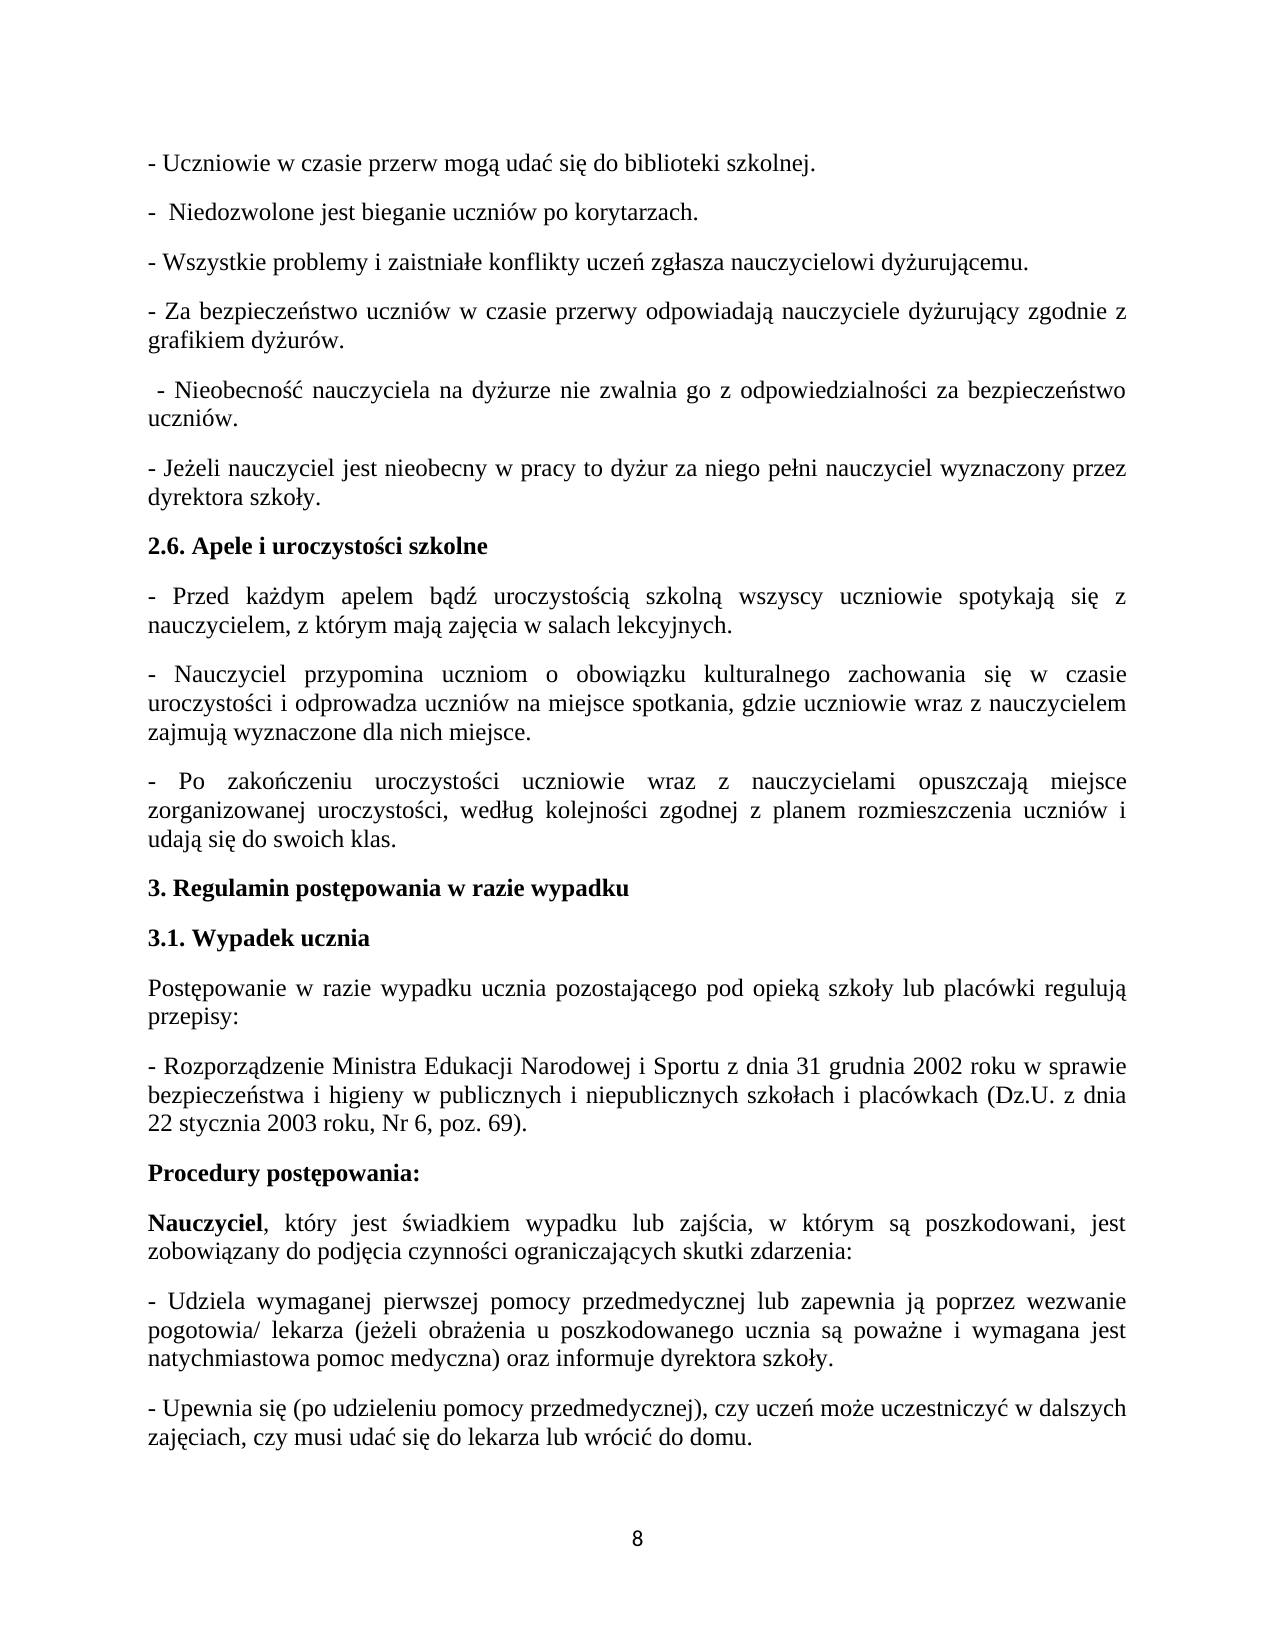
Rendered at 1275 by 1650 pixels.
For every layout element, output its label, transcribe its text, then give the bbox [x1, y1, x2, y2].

text - Uczniowie w czasie przerw mogą udać się do biblioteki szkolnej. [148, 148, 1127, 176]
text Procedury postępowania: [148, 1158, 1127, 1187]
text - Wszystkie problemy i zaistniałe konflikty uczeń zgłasza nauczycielowi dyżurującemu. [148, 247, 1127, 276]
text 2.6. Apele i uroczystości szkolne [148, 531, 1127, 560]
text Nauczyciel, który jest świadkiem wypadku lub zajścia, w którym są poszkodowani, jest zobowiązany do podjęcia czynności ograniczających skutki zdarzenia: [148, 1208, 1127, 1265]
text - Za bezpieczeństwo uczniów w czasie przerwy odpowiadają nauczyciele dyżurujący zgodnie z grafikiem dyżurów. [148, 296, 1127, 354]
text 3.1. Wypadek ucznia [148, 923, 1127, 952]
text - Nauczyciel przypomina uczniom o obowiązku kulturalnego zachowania się w czasie uroczystości i odprowadza uczniów na miejsce spotkania, gdzie uczniowie wraz z nauczycielem zajmują wyznaczone dla nich miejsce. [148, 659, 1127, 746]
text - Udziela wymaganej pierwszej pomocy przedmedycznej lub zapewnia ją poprzez wezwanie pogotowia/ lekarza (jeżeli obrażenia u poszkodowanego ucznia są poważne i wymagana jest natychmiastowa pomoc medyczna) oraz informuje dyrektora szkoły. [148, 1286, 1127, 1372]
text 3. Regulamin postępowania w razie wypadku [148, 873, 1127, 902]
text - Nieobecność nauczyciela na dyżurze nie zwalnia go z odpowiedzialności za bezpieczeństwo uczniów. [148, 375, 1127, 432]
text - Upewnia się (po udzieleniu pomocy przedmedycznej), czy uczeń może uczestniczyć w dalszych zajęciach, czy musi udać się do lekarza lub wrócić do domu. [148, 1393, 1127, 1451]
text - Przed każdym apelem bądź uroczystością szkolną wszyscy uczniowie spotykają się z nauczycielem, z którym mają zajęcia w salach lekcyjnych. [148, 581, 1127, 638]
text - Niedozwolone jest bieganie uczniów po korytarzach. [148, 197, 1127, 226]
text - Jeżeli nauczyciel jest nieobecny w pracy to dyżur za niego pełni nauczyciel wyznaczony przez dyrektora szkoły. [148, 453, 1127, 511]
text - Po zakończeniu uroczystości uczniowie wraz z nauczycielami opuszczają miejsce zorganizowanej uroczystości, według kolejności zgodnej z planem rozmieszczenia uczniów i udają się do swoich klas. [148, 766, 1127, 853]
text - Rozporządzenie Ministra Edukacji Narodowej i Sportu z dnia 31 grudnia 2002 roku w sprawie bezpieczeństwa i higieny w publicznych i niepublicznych szkołach i placówkach (Dz.U. z dnia 22 stycznia 2003 roku, Nr 6, poz. 69). [148, 1051, 1127, 1137]
text Postępowanie w razie wypadku ucznia pozostającego pod opieką szkoły lub placówki regulują przepisy: [148, 973, 1127, 1030]
